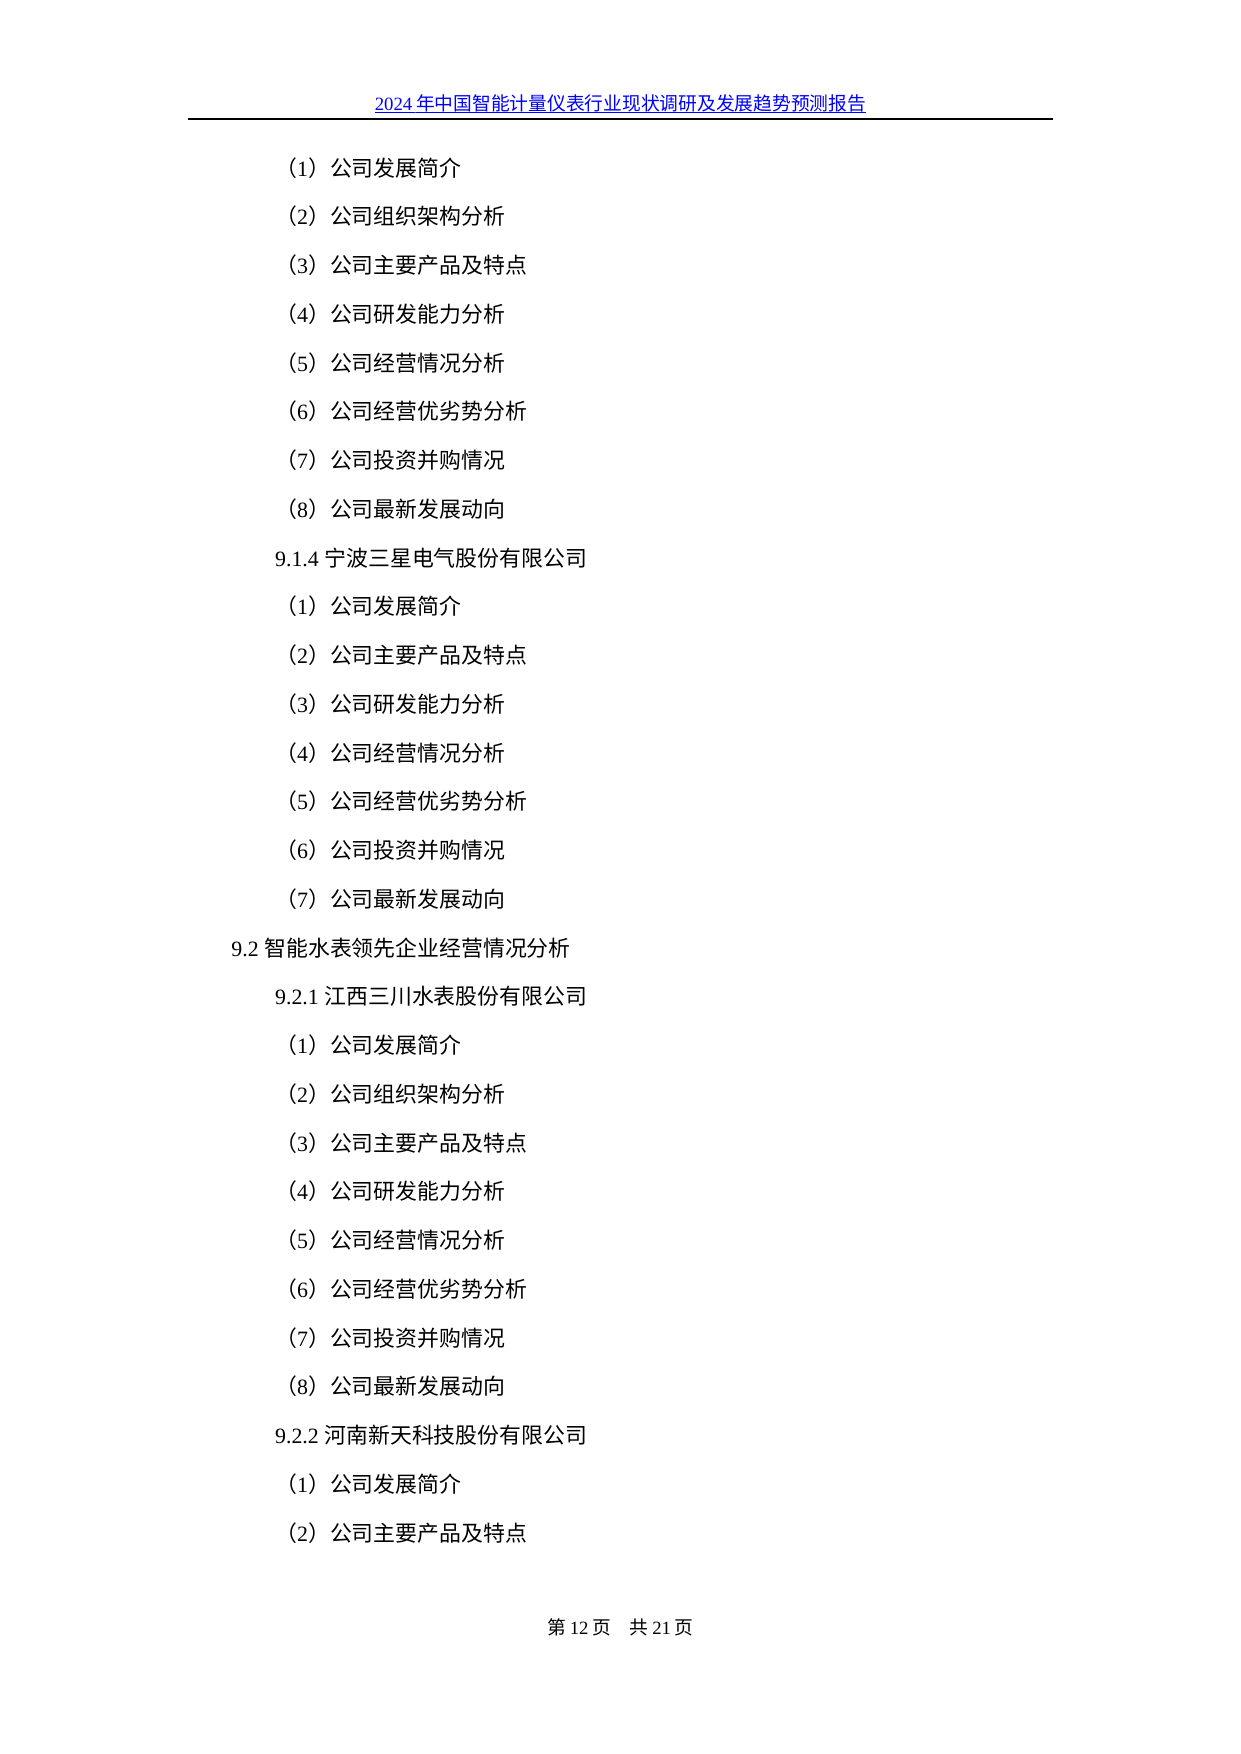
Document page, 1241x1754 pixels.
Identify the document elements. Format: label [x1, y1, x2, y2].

text [187, 150, 1053, 1548]
